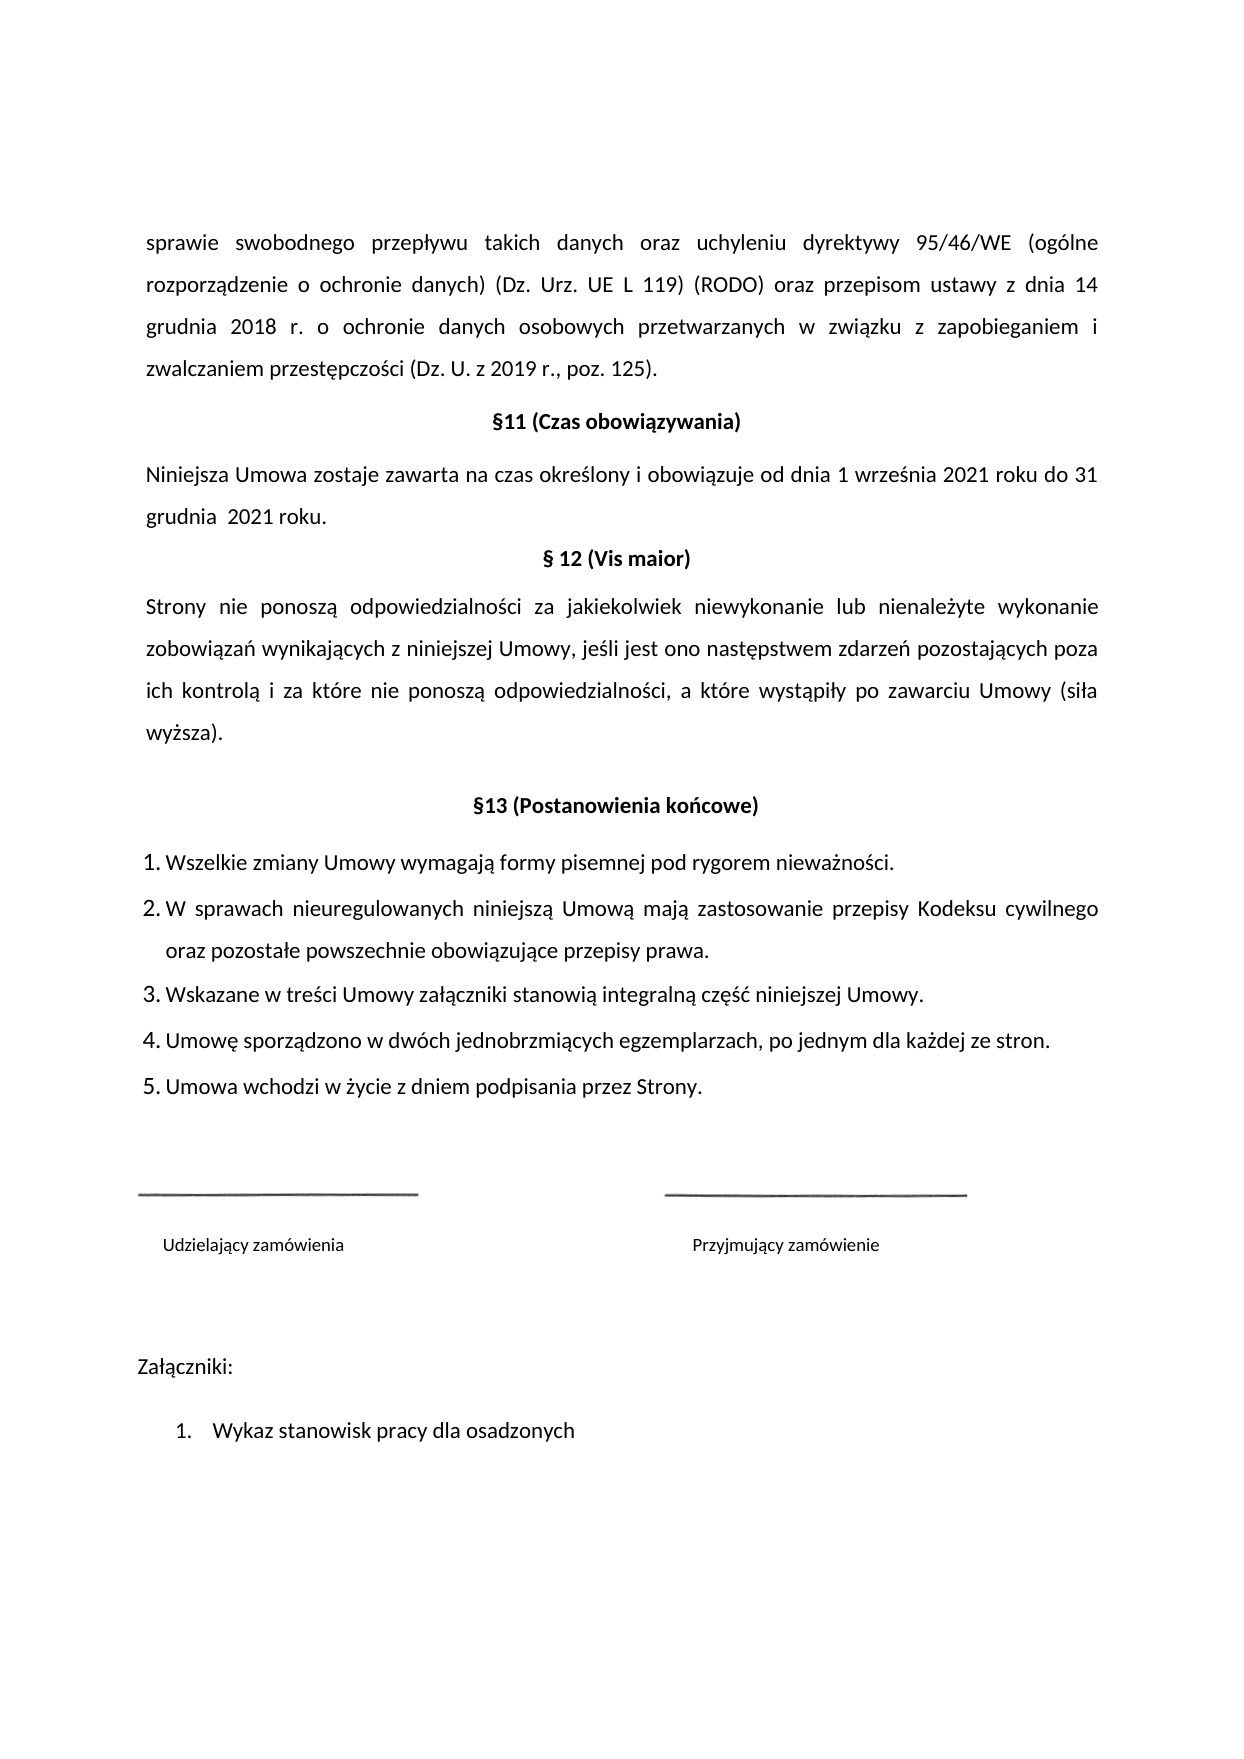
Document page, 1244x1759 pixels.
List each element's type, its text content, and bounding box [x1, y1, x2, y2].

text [146, 228, 1100, 382]
list Wskazane w treści Umowy załączniki stanowią integralną część niniejszej Umowy. [142, 978, 1100, 1009]
text Załączniki: [137, 1352, 1099, 1381]
text §13 (Postanowienia końcowe) [316, 791, 916, 819]
text Strony nie ponoszą odpowiedzialności za jakiekolwiek niewykonanie lub nienależyte wykonanie zobowiązań wynikających z niniejszej Umowy, jeśli jest ono następstwem zdarzeń pozostających poza ich kontrolą i za które nie ponoszą odpowiedzialności, a które wystąpiły po zawarciu Umowy (siła wyższa). [146, 592, 1100, 746]
text § 12 (Vis maior) [316, 544, 917, 572]
text Niniejsza Umowa zostaje zawarta na czas określony i obowiązuje od dnia 1 września 2021 roku do 31 grudnia 2021 roku. [146, 460, 1100, 530]
list Wszelkie zmiany Umowy wymagają formy pisemnej pod rygorem nieważności. [142, 846, 1100, 877]
text §11 (Czas obowiązywania) [316, 407, 917, 435]
list W sprawach nieuregulowanych niniejszą Umową mają zastosowanie przepisy Kodeksu cywilnego oraz pozostałe powszechnie obowiązujące przepisy prawa. [142, 892, 1100, 964]
text Udzielający zamówienia Przyjmujący zamówienie [137, 1233, 1101, 1256]
list Wykaz stanowisk pracy dla osadzonych [175, 1416, 1099, 1444]
list Umowę sporządzono w dwóch jednobrzmiących egzemplarzach, po jednym dla każdej ze stron. [142, 1024, 1100, 1055]
picture [137, 1193, 968, 1198]
list Umowa wchodzi w życie z dniem podpisania przez Strony. [142, 1070, 1100, 1100]
